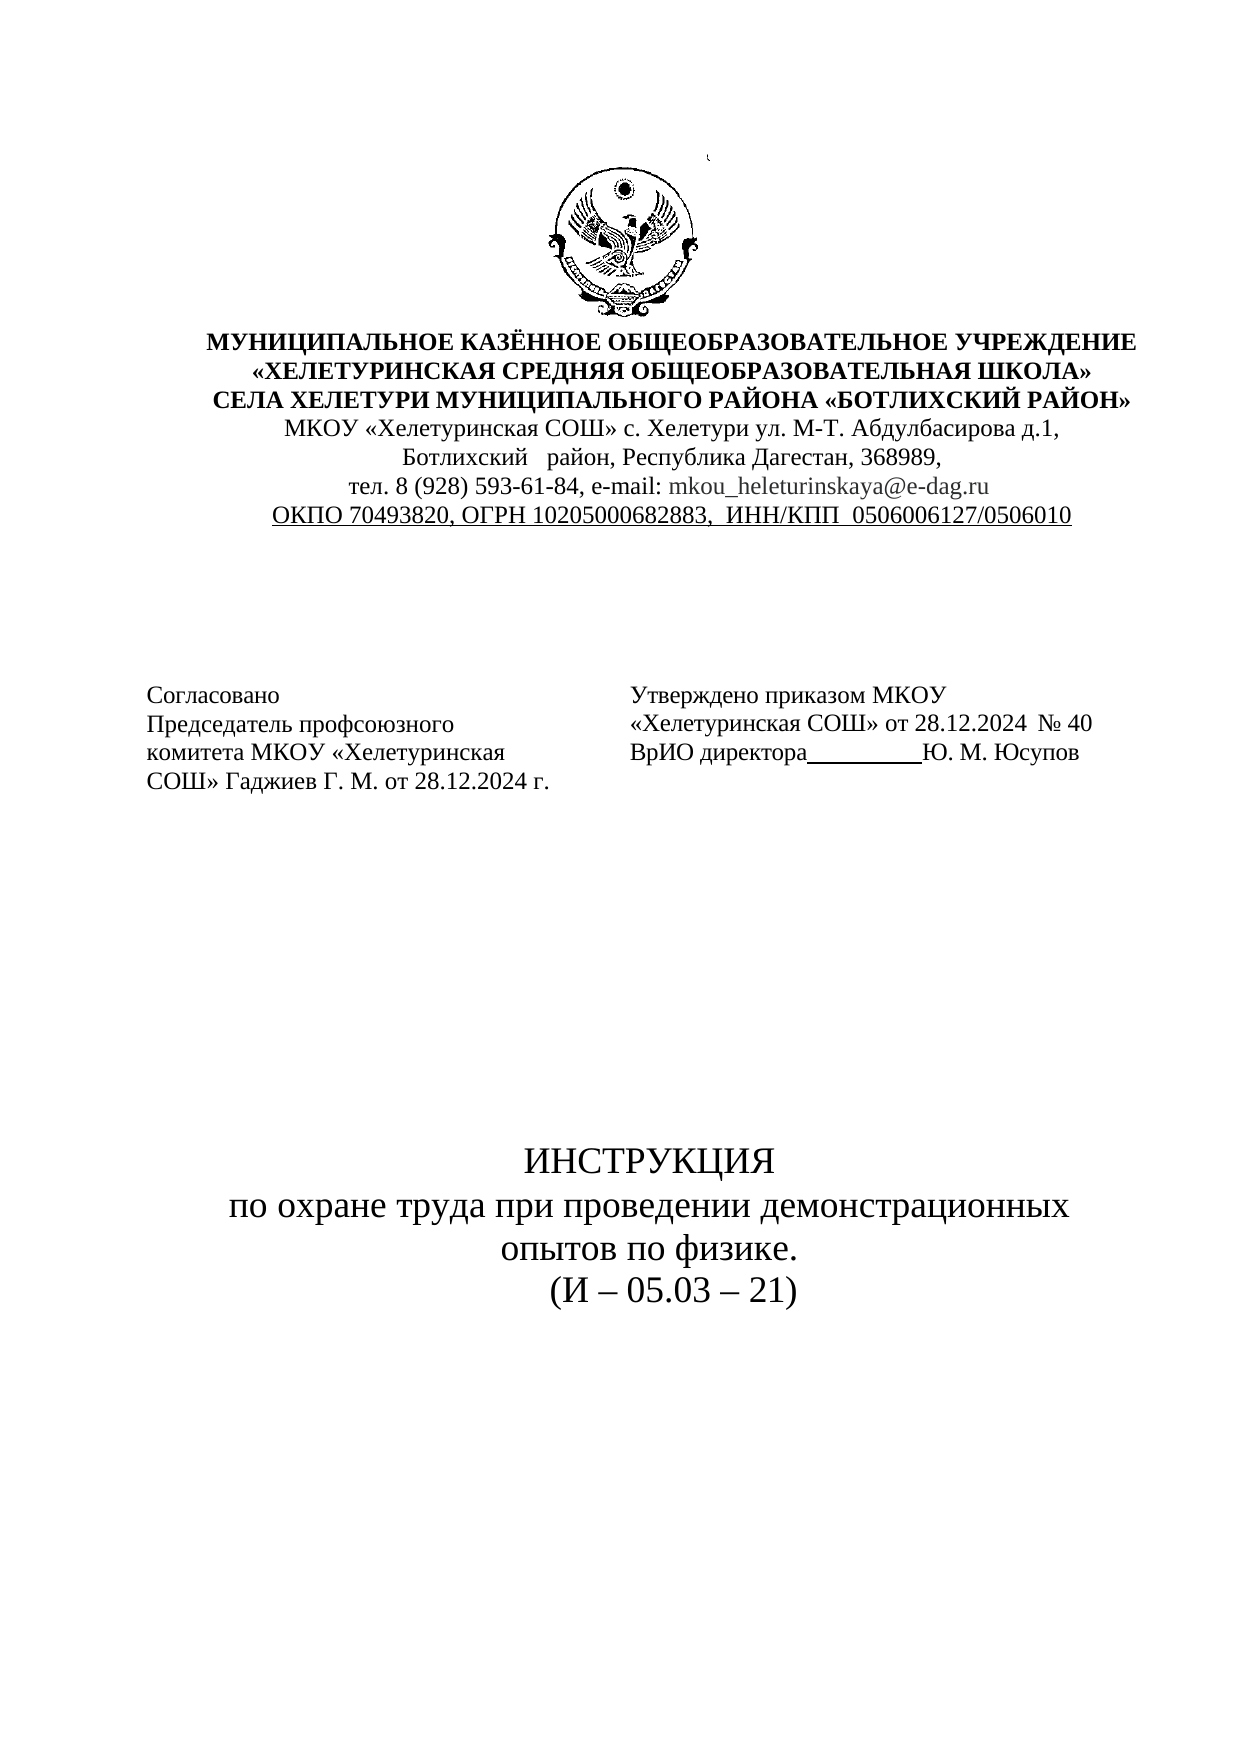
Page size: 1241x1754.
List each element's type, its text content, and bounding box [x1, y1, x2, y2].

text по охране труда при проведении демонстрационных опытов по физике. [174, 1183, 1124, 1269]
text СЕЛА ХЕЛЕТУРИ МУНИЦИПАЛЬНОГО РАЙОНА «БОТЛИХСКИЙ РАЙОН» [133, 385, 1152, 413]
text ОКПО 70493820, ОГРН 10205000682883, ИНН/КПП 0506006127/0506010 [133, 500, 1152, 528]
text «ХЕЛЕТУРИНСКАЯ СРЕДНЯЯ ОБЩЕОБРАЗОВАТЕЛЬНАЯ ШКОЛА» [133, 356, 1152, 385]
text Ботлихский район, Республика Дагестан, 368989, [133, 442, 1152, 471]
text МКОУ «Хелетуринская СОШ» с. Хелетури ул. М-Т. Абдулбасирова д.1, [133, 413, 1152, 442]
text ИНСТРУКЦИЯ [196, 1139, 1103, 1183]
text МУНИЦИПАЛЬНОЕ КАЗЁННОЕ ОБЩЕОБРАЗОВАТЕЛЬНОЕ УЧРЕЖДЕНИЕ [133, 327, 1152, 356]
picture [530, 154, 710, 328]
text тел. 8 (928) 593-61-84, e-mail: mkou_heleturinskaya@e-dag.ru [133, 471, 1152, 500]
table_header Утверждено приказом МКОУ «Хелетуринская СОШ» от 28.12.2024 № 40 ВрИО директора Ю. М. Юсупов [584, 681, 1143, 871]
table_header Согласовано Председатель профсоюзного комитета МКОУ «Хелетуринская СОШ» Гаджиев Г. М. от 28.12.2024 г. [141, 681, 584, 871]
text (И – 05.03 – 21) [196, 1269, 1152, 1311]
